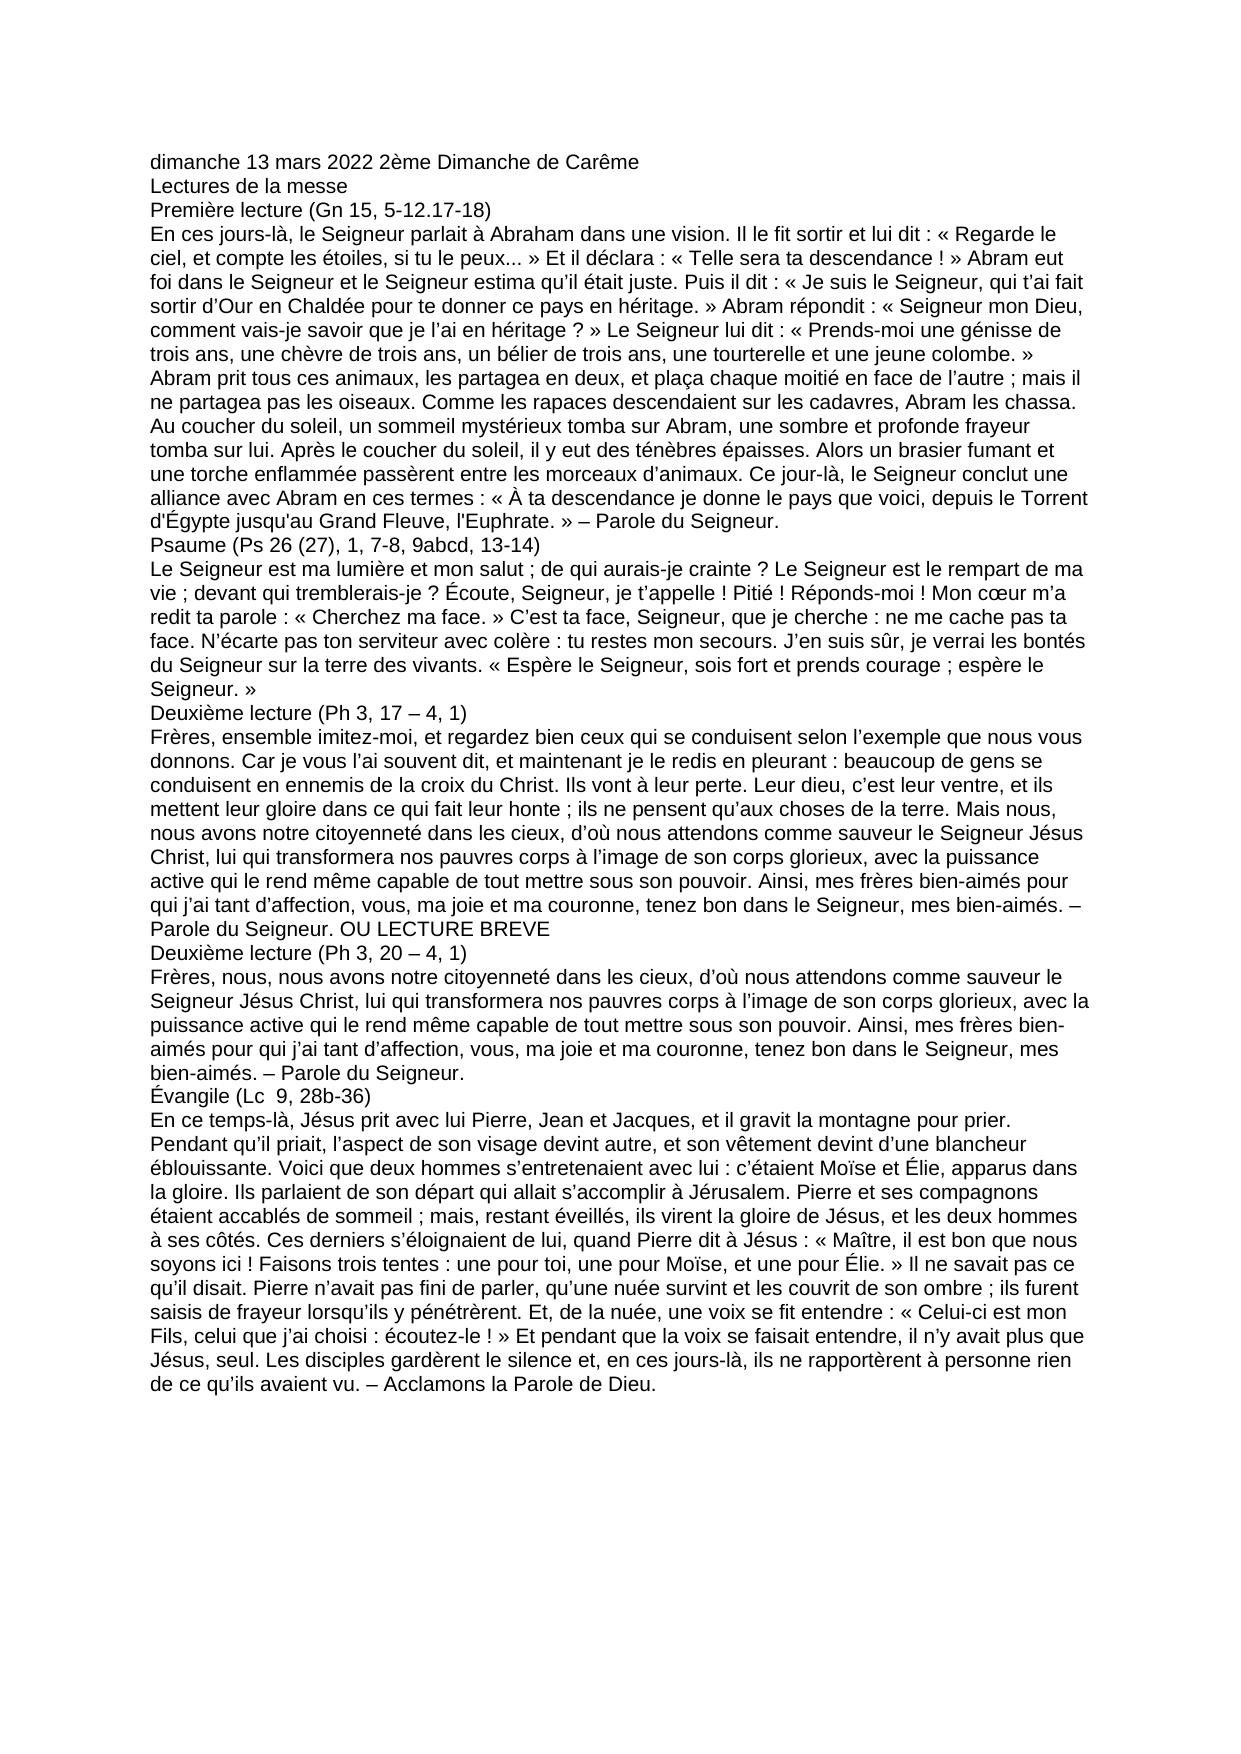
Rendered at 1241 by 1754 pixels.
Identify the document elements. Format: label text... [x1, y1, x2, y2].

text Le Seigneur est ma lumière et mon salut ; de qui aurais-je crainte ? Le Seigneur est le rempart de ma vie ; devant qui tremblerais-je ? Écoute, Seigneur, je t’appelle ! Pitié ! Réponds-moi ! Mon cœur m’a redit ta parole : « Cherchez ma face. » C’est ta face, Seigneur, que je cherche : ne me cache pas ta face. N’écarte pas ton serviteur avec colère : tu restes mon secours. J’en suis sûr, je verrai les bontés du Seigneur sur la terre des vivants. « Espère le Seigneur, sois fort et prends courage ; espère le Seigneur. » [150, 557, 1090, 701]
text En ces jours-là, le Seigneur parlait à Abraham dans une vision. Il le fit sortir et lui dit : « Regarde le ciel, et compte les étoiles, si tu le peux... » Et il déclara : « Telle sera ta descendance ! » Abram eut foi dans le Seigneur et le Seigneur estima qu’il était juste. Puis il dit : « Je suis le Seigneur, qui t’ai fait sortir d’Our en Chaldée pour te donner ce pays en héritage. » Abram répondit : « Seigneur mon Dieu, comment vais-je savoir que je l’ai en héritage ? » Le Seigneur lui dit : « Prends-moi une génisse de trois ans, une chèvre de trois ans, un bélier de trois ans, une tourterelle et une jeune colombe. » Abram prit tous ces animaux, les partagea en deux, et plaça chaque moitié en face de l’autre ; mais il ne partagea pas les oiseaux. Comme les rapaces descendaient sur les cadavres, Abram les chassa. Au coucher du soleil, un sommeil mystérieux tomba sur Abram, une sombre et profonde frayeur tomba sur lui. Après le coucher du soleil, il y eut des ténèbres épaisses. Alors un brasier fumant et une torche enflammée passèrent entre les morceaux d’animaux. Ce jour-là, le Seigneur conclut une alliance avec Abram en ces termes : « À ta descendance je donne le pays que voici, depuis le Torrent d'Égypte jusqu'au Grand Fleuve, l'Euphrate. » – Parole du Seigneur. [150, 222, 1090, 533]
text Frères, nous, nous avons notre citoyenneté dans les cieux, d’où nous attendons comme sauveur le Seigneur Jésus Christ, lui qui transformera nos pauvres corps à l’image de son corps glorieux, avec la puissance active qui le rend même capable de tout mettre sous son pouvoir. Ainsi, mes frères bien-aimés pour qui j’ai tant d’affection, vous, ma joie et ma couronne, tenez bon dans le Seigneur, mes bien-aimés. – Parole du Seigneur. [150, 964, 1090, 1084]
text En ce temps-là, Jésus prit avec lui Pierre, Jean et Jacques, et il gravit la montagne pour prier. Pendant qu’il priait, l’aspect de son visage devint autre, et son vêtement devint d’une blancheur éblouissante. Voici que deux hommes s’entretenaient avec lui : c’étaient Moïse et Élie, apparus dans la gloire. Ils parlaient de son départ qui allait s’accomplir à Jérusalem. Pierre et ses compagnons étaient accablés de sommeil ; mais, restant éveillés, ils virent la gloire de Jésus, et les deux hommes à ses côtés. Ces derniers s’éloignaient de lui, quand Pierre dit à Jésus : « Maître, il est bon que nous soyons ici ! Faisons trois tentes : une pour toi, une pour Moïse, et une pour Élie. » Il ne savait pas ce qu’il disait. Pierre n’avait pas fini de parler, qu’une nuée survint et les couvrit de son ombre ; ils furent saisis de frayeur lorsqu’ils y pénétrèrent. Et, de la nuée, une voix se fit entendre : « Celui-ci est mon Fils, celui que j’ai choisi : écoutez-le ! » Et pendant que la voix se faisait entendre, il n’y avait plus que Jésus, seul. Les disciples gardèrent le silence et, en ces jours-là, ils ne rapportèrent à personne rien de ce qu’ils avaient vu. – Acclamons la Parole de Dieu. [150, 1108, 1090, 1396]
text Frères, ensemble imitez-moi, et regardez bien ceux qui se conduisent selon l’exemple que nous vous donnons. Car je vous l’ai souvent dit, et maintenant je le redis en pleurant : beaucoup de gens se conduisent en ennemis de la croix du Christ. Ils vont à leur perte. Leur dieu, c’est leur ventre, et ils mettent leur gloire dans ce qui fait leur honte ; ils ne pensent qu’aux choses de la terre. Mais nous, nous avons notre citoyenneté dans les cieux, d’où nous attendons comme sauveur le Seigneur Jésus Christ, lui qui transformera nos pauvres corps à l’image de son corps glorieux, avec la puissance active qui le rend même capable de tout mettre sous son pouvoir. Ainsi, mes frères bien-aimés pour qui j’ai tant d’affection, vous, ma joie et ma couronne, tenez bon dans le Seigneur, mes bien-aimés. – Parole du Seigneur. OU LECTURE BREVE [150, 725, 1090, 941]
